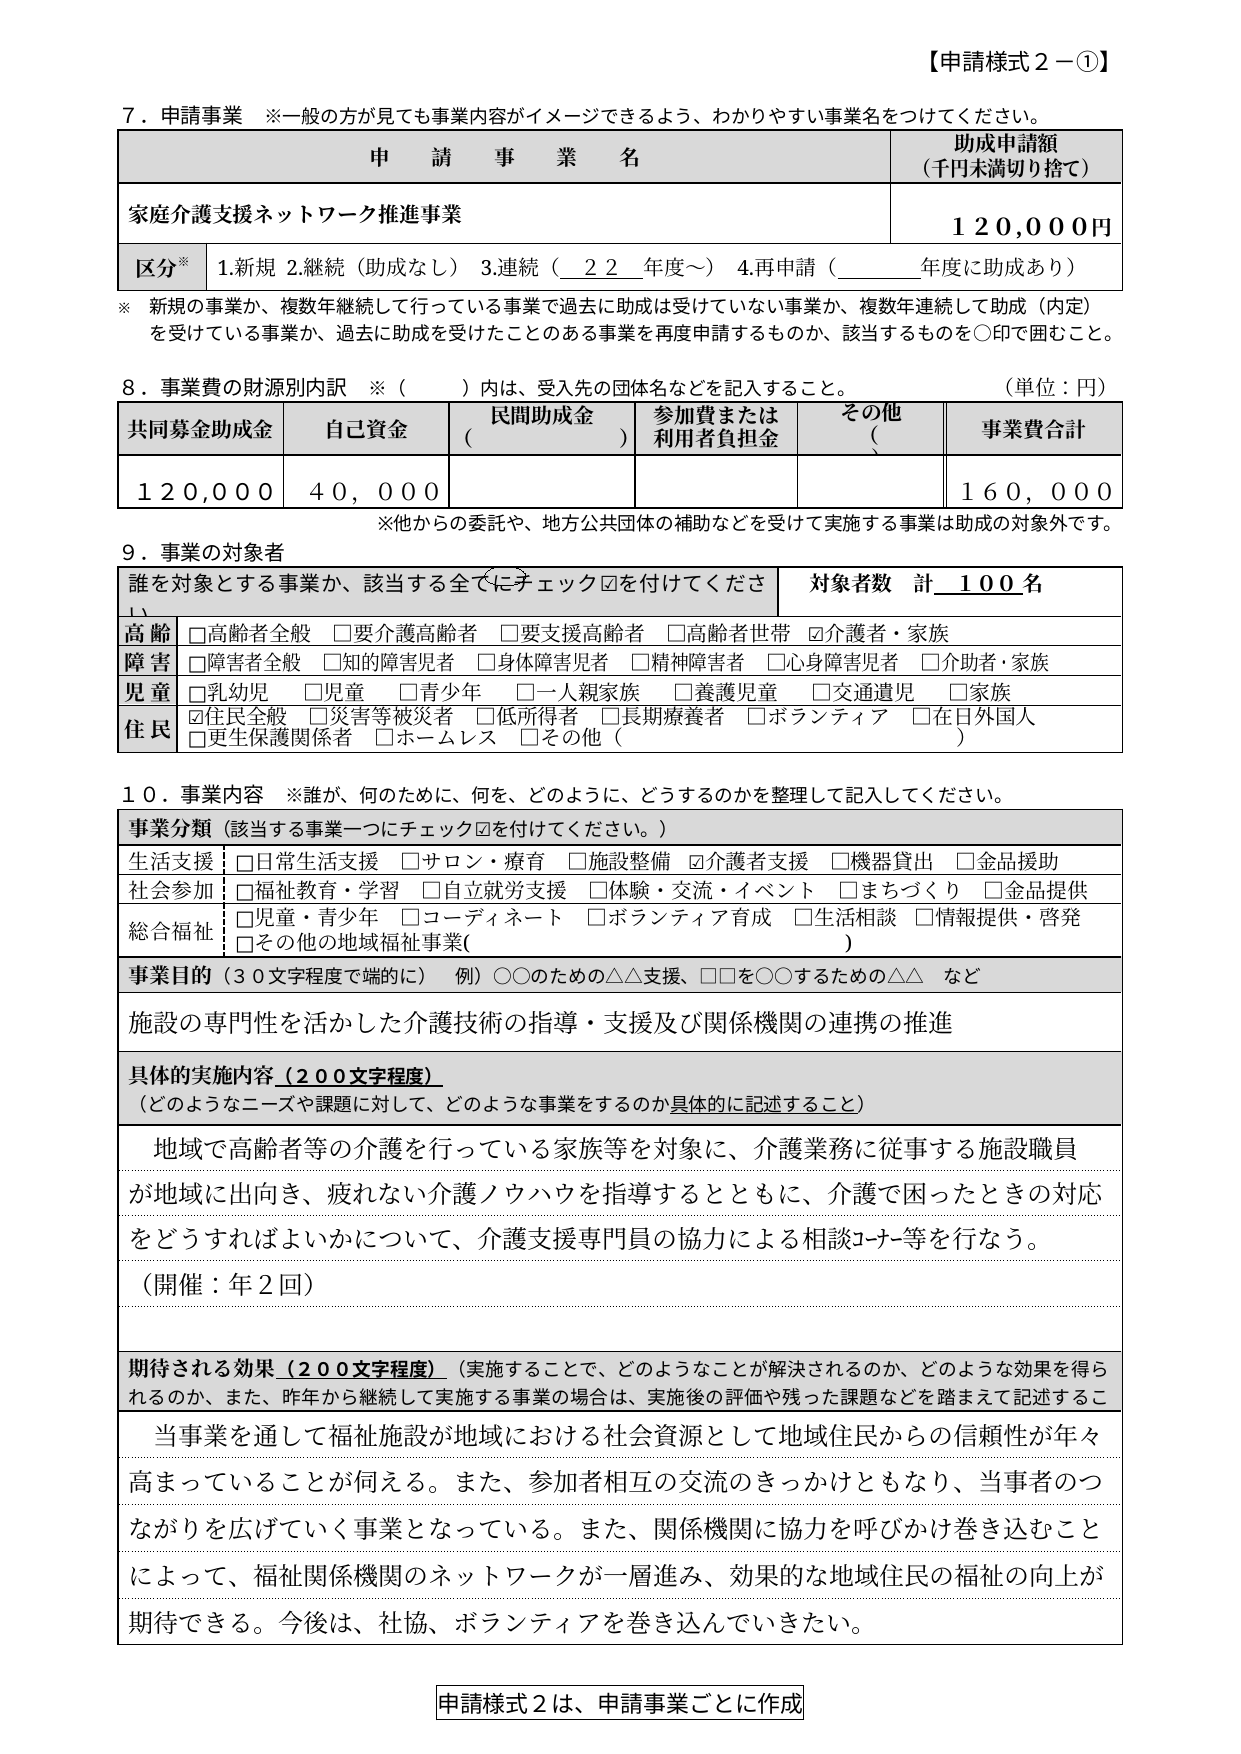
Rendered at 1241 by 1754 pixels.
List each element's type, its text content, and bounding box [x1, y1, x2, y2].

table_cell 施設の専門性を活かした介護技術の指導・支援及び関係機関の連携の推進 [119, 992, 1122, 1051]
table_cell 1.新規 2.継続（助成なし） 3.連続（ ２２ 年度～） 4.再申請（ 年度に助成あり） [207, 243, 1122, 290]
table_cell 期待される効果（２００文字程度）（実施することで、どのようなことが解決されるのか、どのような効果を得られるのか、また、昨年から継続して実施する事業の場合は、実施後の評価や残った課題などを踏まえて記述すること） [119, 1351, 1122, 1410]
table_header 対象者数 計 １００ 名 [779, 568, 1122, 616]
table_cell [798, 456, 943, 507]
text ８．事業費の財源別内訳 ※（ ）内は、受入先の団体名などを記入すること。 （単位：円） [118, 371, 1122, 401]
table_cell 家庭介護支援ネットワーク推進事業 [119, 184, 890, 242]
table_cell □日常生活支援 □サロン・療育 □施設整備 ☑介護者支援 □機器貸出 □金品援助 [224, 844, 1122, 873]
table_cell 区分※ [119, 244, 206, 290]
table_cell 障害 [119, 646, 176, 675]
table_header 申 請 事 業 名 [119, 131, 890, 182]
table_cell □児童・青少年 □コーディネート □ボランティア育成 □生活相談 □情報提供・啓発 □その他の地域福祉事業( ) [224, 903, 1122, 956]
table_cell 具体的実施内容（２００文字程度） （どのようなニーズや課題に対して、どのような事業をするのか具体的に記述すること） [119, 1051, 1122, 1124]
table_cell □乳幼児 □児童 □青少年 □一人親家族 □養護児童 □交通遺児 □家族 [178, 675, 1122, 704]
table_header 参加費または 利用者負担金 [636, 403, 797, 454]
table_cell 地域で高齢者等の介護を行っている家族等を対象に、介護業務に従事する施設職員 [119, 1124, 1122, 1169]
table_cell 社会参加 [119, 875, 224, 903]
table_header 助成申請額 （千円未満切り捨て） [891, 131, 1122, 182]
table_cell □高齢者全般 □要介護高齢者 □要支援高齢者 □高齢者世帯 ☑介護者・家族 [178, 616, 1122, 645]
table_header 自己資金 [284, 403, 448, 454]
text を受けている事業か、過去に助成を受けたことのある事業を再度申請するものか、該当するものを○印で囲むこと。 [118, 318, 1166, 346]
table_header 事業費合計 [947, 403, 1122, 454]
table_cell ４０，０００ [284, 456, 448, 507]
table_header その他 （ ） [798, 403, 943, 454]
table_cell １２０,０００円 [891, 182, 1122, 242]
table_header 誰を対象とする事業か、該当する全てにチェック☑を付けてください。 [119, 568, 777, 616]
table_cell □福祉教育・学習 □自立就労支援 □体験・交流・イベント □まちづくり □金品提供 [224, 874, 1122, 903]
text １０．事業内容 ※誰が、何のために、何を、どのように、どうするのかを整理して記入してください。 [118, 778, 1122, 808]
table_cell 期待できる。今後は、社協、ボランティアを巻き込んでいきたい。 [119, 1598, 1122, 1644]
table_header 事業分類（該当する事業一つにチェック☑を付けてください。） [119, 810, 1122, 844]
table_cell 高齢 [119, 617, 176, 645]
table_cell 高まっていることが伺える。また、参加者相互の交流のきっかけともなり、当事者のつ [119, 1457, 1122, 1504]
text ７．申請事業 ※一般の方が見ても事業内容がイメージできるよう、わかりやすい事業名をつけてください。 [118, 99, 1122, 129]
table_cell ながりを広げていく事業となっている。また、関係機関に協力を呼びかけ巻き込むこと [119, 1504, 1122, 1551]
text ※ 新規の事業か、複数年継続して行っている事業で過去に助成は受けていない事業か、複数年連続して助成（内定） [118, 291, 1166, 318]
table_cell 当事業を通して福祉施設が地域における社会資源として地域住民からの信頼性が年々 [119, 1410, 1122, 1457]
table_cell １６０，０００ [947, 454, 1122, 507]
table_cell □障害者全般 □知的障害児者 □身体障害児者 □精神障害者 □心身障害児者 □介助者・家族 [178, 645, 1122, 675]
table_header 共同募金助成金 [119, 403, 283, 454]
table_cell （開催：年２回） [119, 1260, 1122, 1306]
table_cell [450, 456, 634, 507]
table_cell ☑住民全般 □災害等被災者 □低所得者 □長期療養者 □ボランティア □在日外国人 □更生保護関係者 □ホームレス □その他（ ） [178, 705, 1122, 752]
table_cell [119, 1306, 1122, 1351]
table_cell 総合福祉 [119, 904, 224, 956]
table_cell 児童 [119, 676, 176, 704]
table_cell １２０,０００ [119, 456, 283, 507]
table_cell 事業目的（３０文字程度で端的に） 例）○○のための△△支援、□□を○○するための△△ など [119, 956, 1122, 992]
table_cell 生活支援 [119, 846, 224, 873]
table_cell [636, 456, 797, 507]
table_header 民間助成金 （ ） [450, 403, 634, 454]
table_cell 住民 [119, 706, 176, 752]
table_cell によって、福祉関係機関のネットワークが一層進み、効果的な地域住民の福祉の向上が [119, 1551, 1122, 1597]
table_cell が地域に出向き、疲れない介護ノウハウを指導するとともに、介護で困ったときの対応 [119, 1170, 1122, 1215]
text ※他からの委託や、地方公共団体の補助などを受けて実施する事業は助成の対象外です。 [118, 509, 1122, 536]
table_cell をどうすればよいかについて、介護支援専門員の協力による相談ｺｰﾅｰ等を行なう。 [119, 1215, 1122, 1260]
text ９．事業の対象者 [118, 536, 1122, 566]
